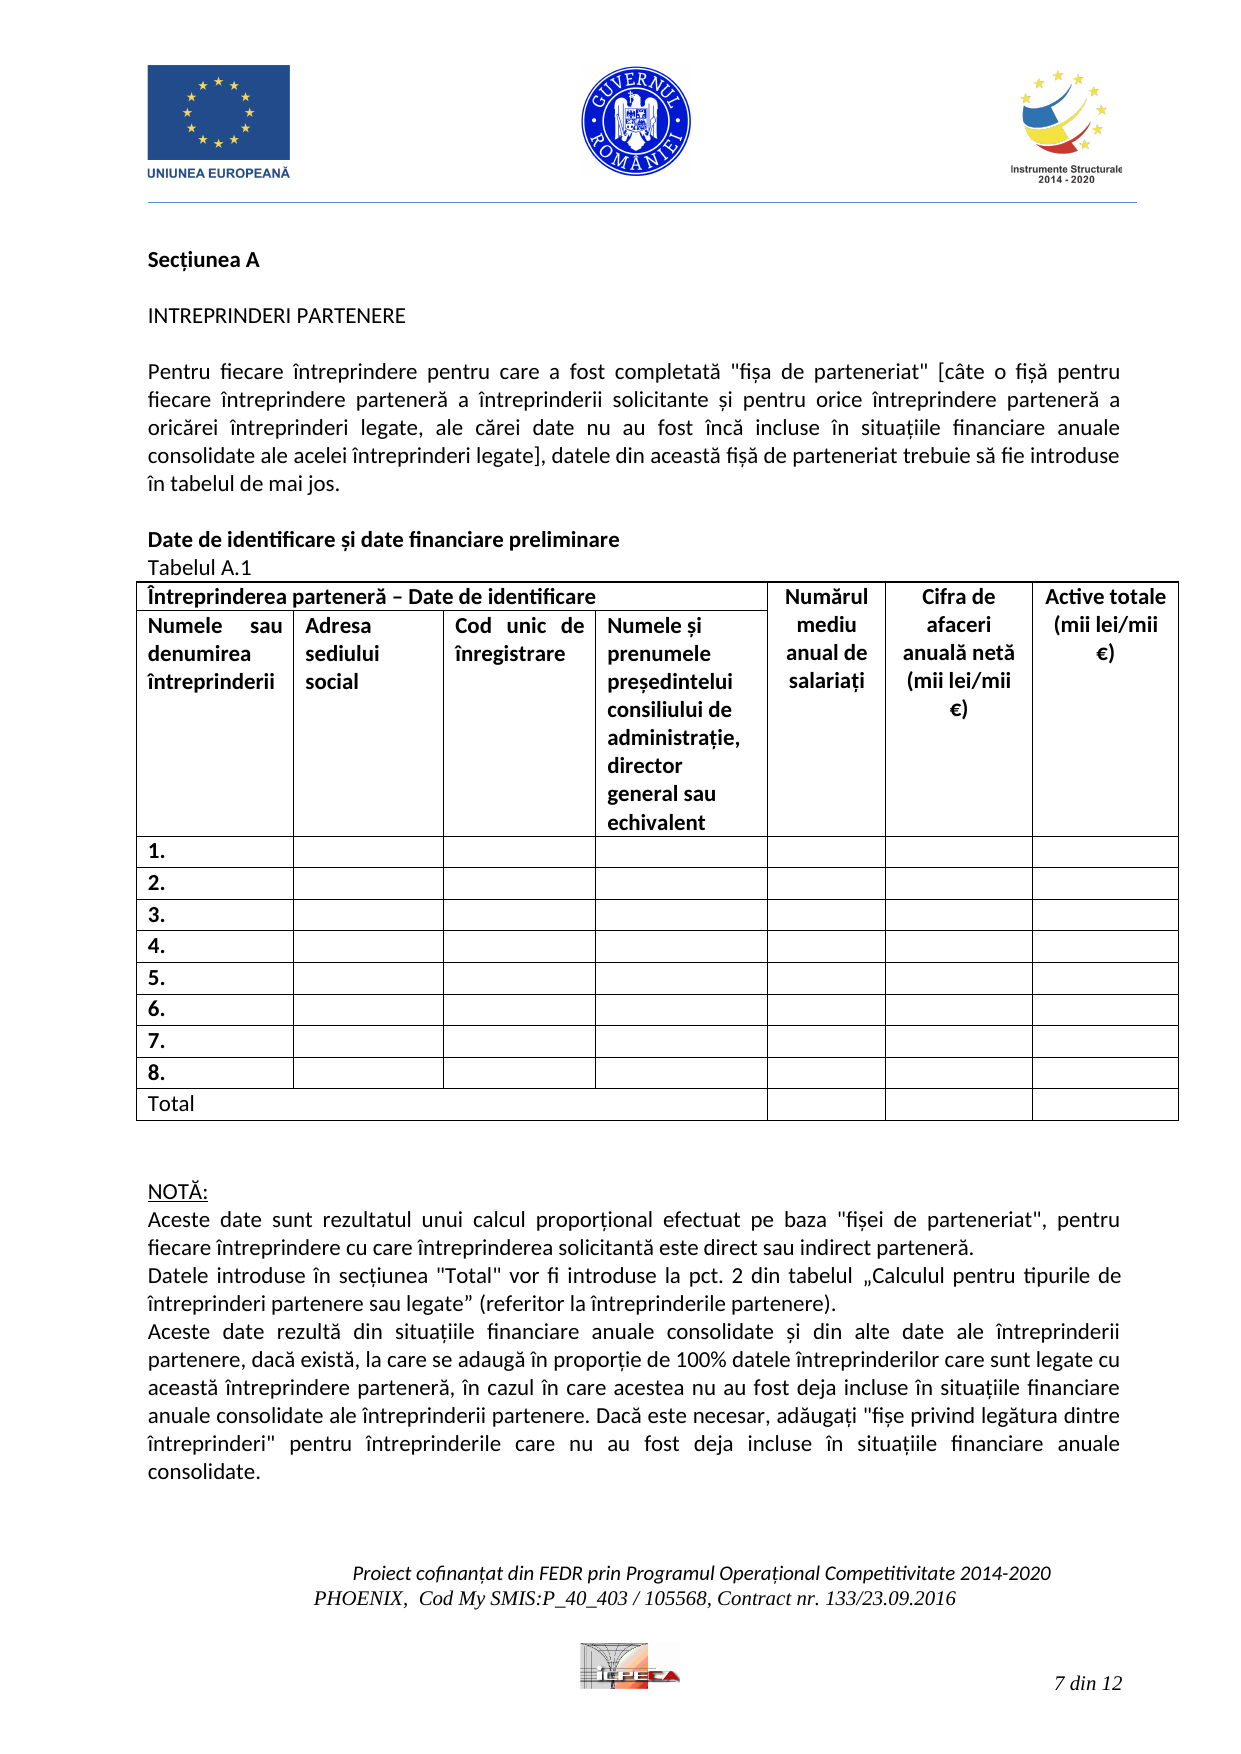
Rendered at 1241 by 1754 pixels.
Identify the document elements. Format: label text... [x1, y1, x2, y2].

text Pentru fiecare întreprindere pentru care a fost completată "fişa de parteneriat" [câte o fişă pentru fiecare întreprindere parteneră a întreprinderii solicitante şi pentru orice întreprindere parteneră a oricărei întreprinderi legate, ale cărei date nu au fost încă incluse în situaţiile financiare anuale consolidate ale acelei întreprinderi legate], datele din această fişă de parteneriat trebuie să fie introduse în tabelul de mai jos. [148, 357, 1122, 497]
table_cell [294, 995, 443, 1025]
table_cell [596, 868, 767, 899]
table_cell [444, 868, 595, 899]
table_cell [768, 1089, 885, 1120]
table_cell [1033, 837, 1178, 867]
text Secţiunea A [148, 245, 1122, 273]
table_cell 3. [137, 900, 293, 930]
table_cell [444, 837, 595, 867]
text INTREPRINDERI PARTENERE [148, 301, 1122, 329]
table_cell 5. [137, 963, 293, 993]
table_cell [596, 931, 767, 962]
text Tabelul A.1 [148, 553, 1122, 581]
table_cell [768, 837, 885, 867]
table_cell Adresa sediului social [294, 611, 443, 836]
table_cell [294, 963, 443, 993]
table_cell [768, 1026, 885, 1057]
table_cell [444, 1058, 595, 1088]
table_cell [1033, 1058, 1178, 1088]
picture [580, 65, 692, 177]
table_cell 6. [137, 995, 293, 1025]
table_cell 2. [137, 868, 293, 899]
table_cell [768, 995, 885, 1025]
table_cell [886, 900, 1032, 930]
table_cell [596, 900, 767, 930]
table_cell [1033, 900, 1178, 930]
table_cell [294, 1026, 443, 1057]
text NOTĂ: [148, 1177, 1122, 1205]
table_cell 1. [137, 837, 293, 867]
table_cell [886, 837, 1032, 867]
table_cell [886, 1089, 1032, 1120]
table_cell [886, 963, 1032, 993]
table_cell [596, 995, 767, 1025]
table_cell Numele şi prenumele preşedintelui consiliului de administraţie, director general sau echivalent [596, 611, 767, 836]
table_cell [294, 837, 443, 867]
table_cell Numele sau denumirea întreprinderii [137, 611, 293, 836]
table_cell [444, 900, 595, 930]
table_cell [886, 995, 1032, 1025]
table_cell [1033, 868, 1178, 899]
table_cell [768, 900, 885, 930]
table_cell [768, 868, 885, 899]
table_cell [444, 963, 595, 993]
table_cell Cod unic de înregistrare [444, 611, 595, 836]
table_cell [768, 1058, 885, 1088]
picture [1011, 70, 1123, 183]
table_cell [596, 1058, 767, 1088]
table_cell [1033, 995, 1178, 1025]
table_cell [294, 900, 443, 930]
table_header Active totale (mii lei/mii €) [1033, 583, 1178, 836]
table_cell [294, 1058, 443, 1088]
text Date de identificare şi date financiare preliminare [148, 525, 1122, 553]
table_cell [1033, 963, 1178, 993]
text Datele introduse în secţiunea "Total" vor fi introduse la pct. 2 din tabelul „Calculul pentru tipurile de întreprinderi partenere sau legate” (referitor la întreprinderile partenere). [148, 1261, 1122, 1317]
table_cell [294, 868, 443, 899]
table_cell [886, 1026, 1032, 1057]
table_cell 8. [137, 1058, 293, 1088]
table_cell [294, 931, 443, 962]
table_cell [1033, 1026, 1178, 1057]
table_cell [886, 1058, 1032, 1088]
table_cell [1033, 931, 1178, 962]
table_cell [444, 1026, 595, 1057]
table_cell 7. [137, 1026, 293, 1057]
table_cell [444, 995, 595, 1025]
table_cell [886, 868, 1032, 899]
table_cell [768, 963, 885, 993]
table_header Întreprinderea parteneră – Date de identificare [137, 583, 767, 610]
table_cell [444, 931, 595, 962]
text Aceste date sunt rezultatul unui calcul proporţional efectuat pe baza "fişei de parteneriat", pentru fiecare întreprindere cu care întreprinderea solicitantă este direct sau indirect parteneră. [148, 1205, 1122, 1261]
table_cell [886, 931, 1032, 962]
table_cell [596, 1026, 767, 1057]
picture [147, 65, 290, 178]
text Aceste date rezultă din situaţiile financiare anuale consolidate şi din alte date ale întreprinderii partenere, dacă există, la care se adaugă în proporţie de 100% datele întreprinderilor care sunt legate cu această întreprindere parteneră, în cazul în care acestea nu au fost deja incluse în situaţiile financiare anuale consolidate ale întreprinderii partenere. Dacă este necesar, adăugaţi "fişe privind legătura dintre întreprinderi" pentru întreprinderile care nu au fost deja incluse în situaţiile financiare anuale consolidate. [148, 1317, 1122, 1485]
table_cell 4. [137, 931, 293, 962]
table_cell Total [137, 1089, 767, 1120]
table_cell [596, 837, 767, 867]
table_cell [596, 963, 767, 993]
table_cell [768, 931, 885, 962]
table_header Numărul mediu anual de salariaţi [768, 583, 885, 836]
table_header Cifra de afaceri anuală netă (mii lei/mii €) [886, 583, 1032, 836]
table_cell [1033, 1089, 1178, 1120]
